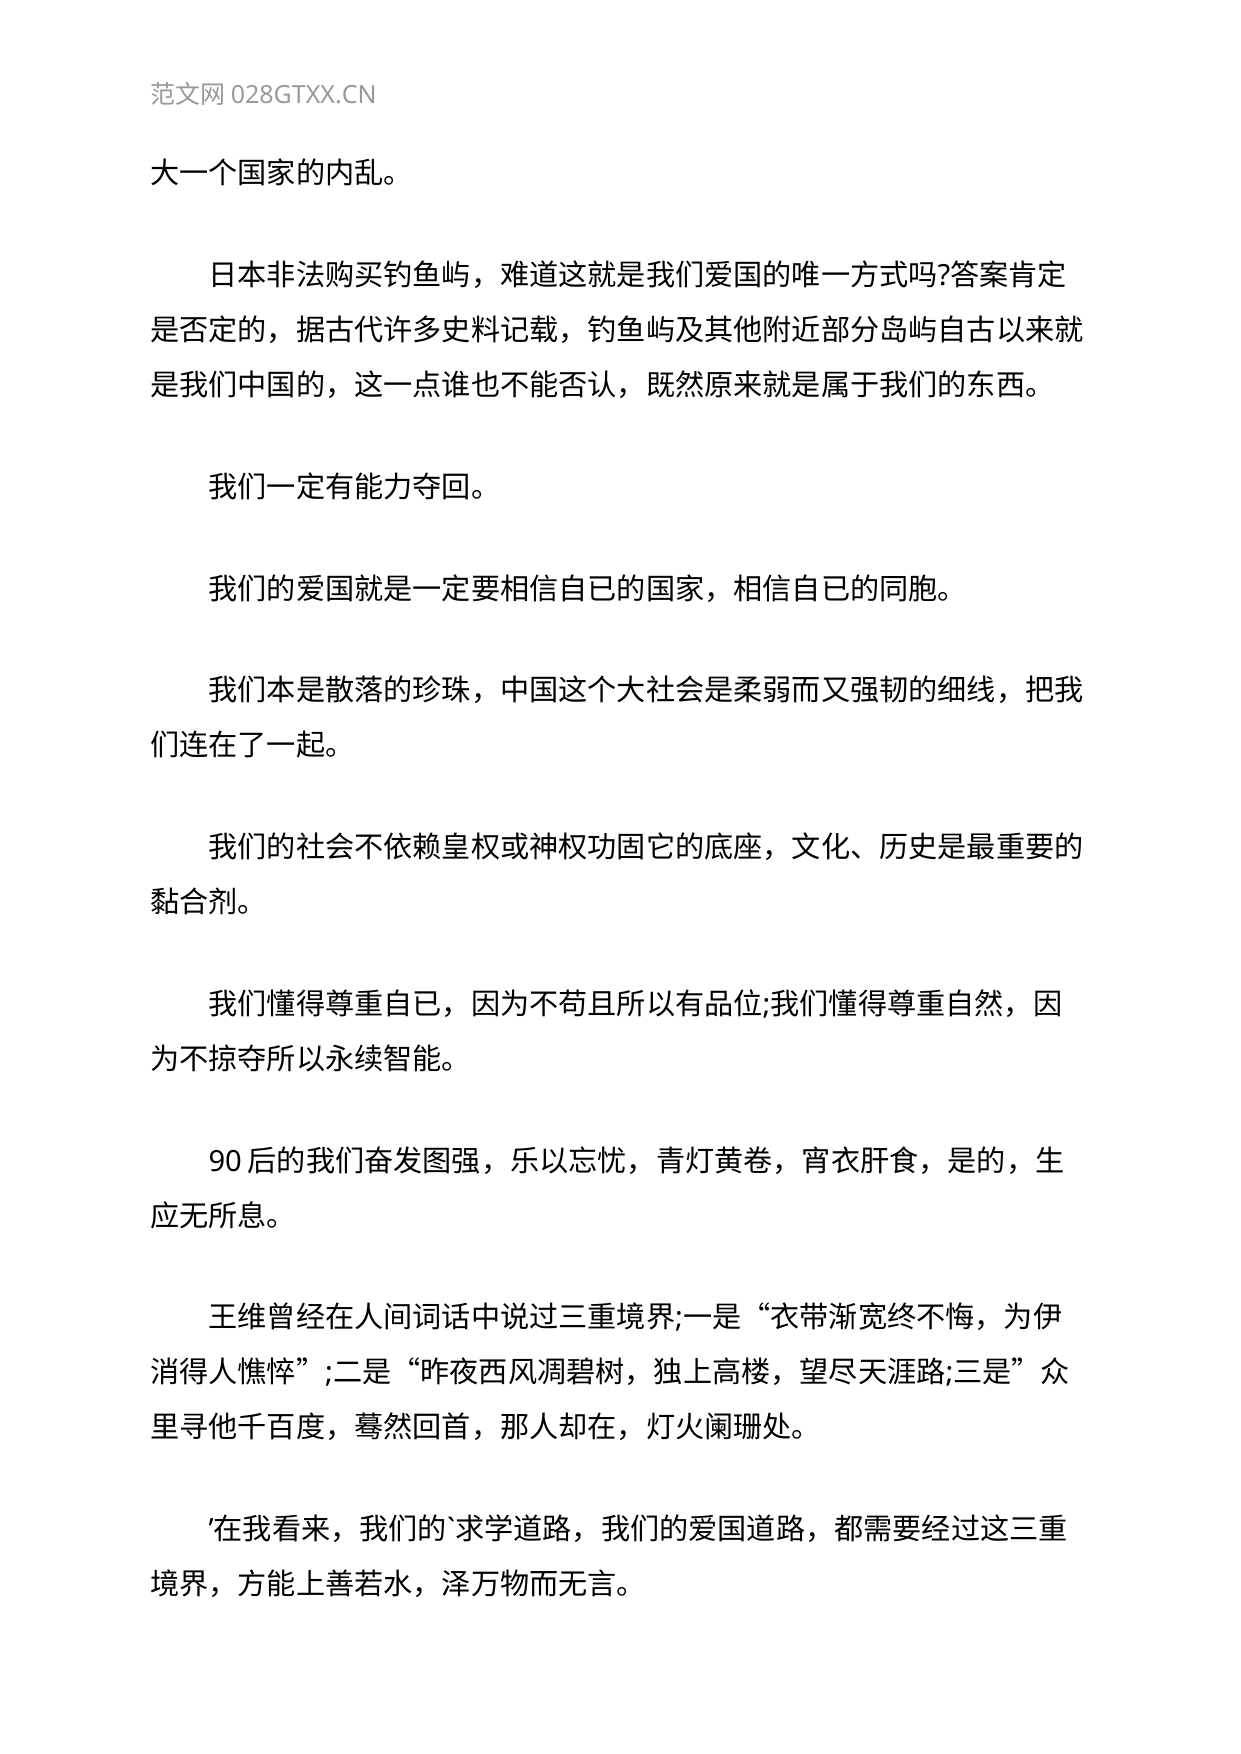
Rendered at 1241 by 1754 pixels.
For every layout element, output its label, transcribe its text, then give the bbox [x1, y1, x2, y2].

text 王维曾经在人间词话中说过三重境界;一是“衣带渐宽终不悔，为伊消得人憔悴”;二是“昨夜西风凋碧树，独上高楼，望尽天涯路;三是”众里寻他千百度，蓦然回首，那人却在，灯火阑珊处。 [150, 1294, 1090, 1446]
text 我们的社会不依赖皇权或神权功固它的底座，文化、历史是最重要的黏合剂。 [150, 824, 1090, 921]
text 90后的我们奋发图强，乐以忘忧，青灯黄卷，宵衣肝食，是的，生应无所息。 [150, 1137, 1090, 1234]
text 我们的爱国就是一定要相信自已的国家，相信自已的同胞。 [150, 565, 1090, 607]
text 我们懂得尊重自已，因为不苟且所以有品位;我们懂得尊重自然，因为不掠夺所以永续智能。 [150, 980, 1090, 1078]
text 日本非法购买钓鱼屿，难道这就是我们爱国的唯一方式吗?答案肯定是否定的，据古代许多史料记载，钓鱼屿及其他附近部分岛屿自古以来就是我们中国的，这一点谁也不能否认，既然原来就是属于我们的东西。 [150, 252, 1090, 404]
text 我们本是散落的珍珠，中国这个大社会是柔弱而又强韧的细线，把我们连在了一起。 [150, 667, 1090, 764]
text 我们一定有能力夺回。 [150, 463, 1090, 506]
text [150, 150, 1090, 192]
text ’在我看来，我们的`求学道路，我们的爱国道路，都需要经过这三重境界，方能上善若水，泽万物而无言。 [150, 1506, 1090, 1603]
